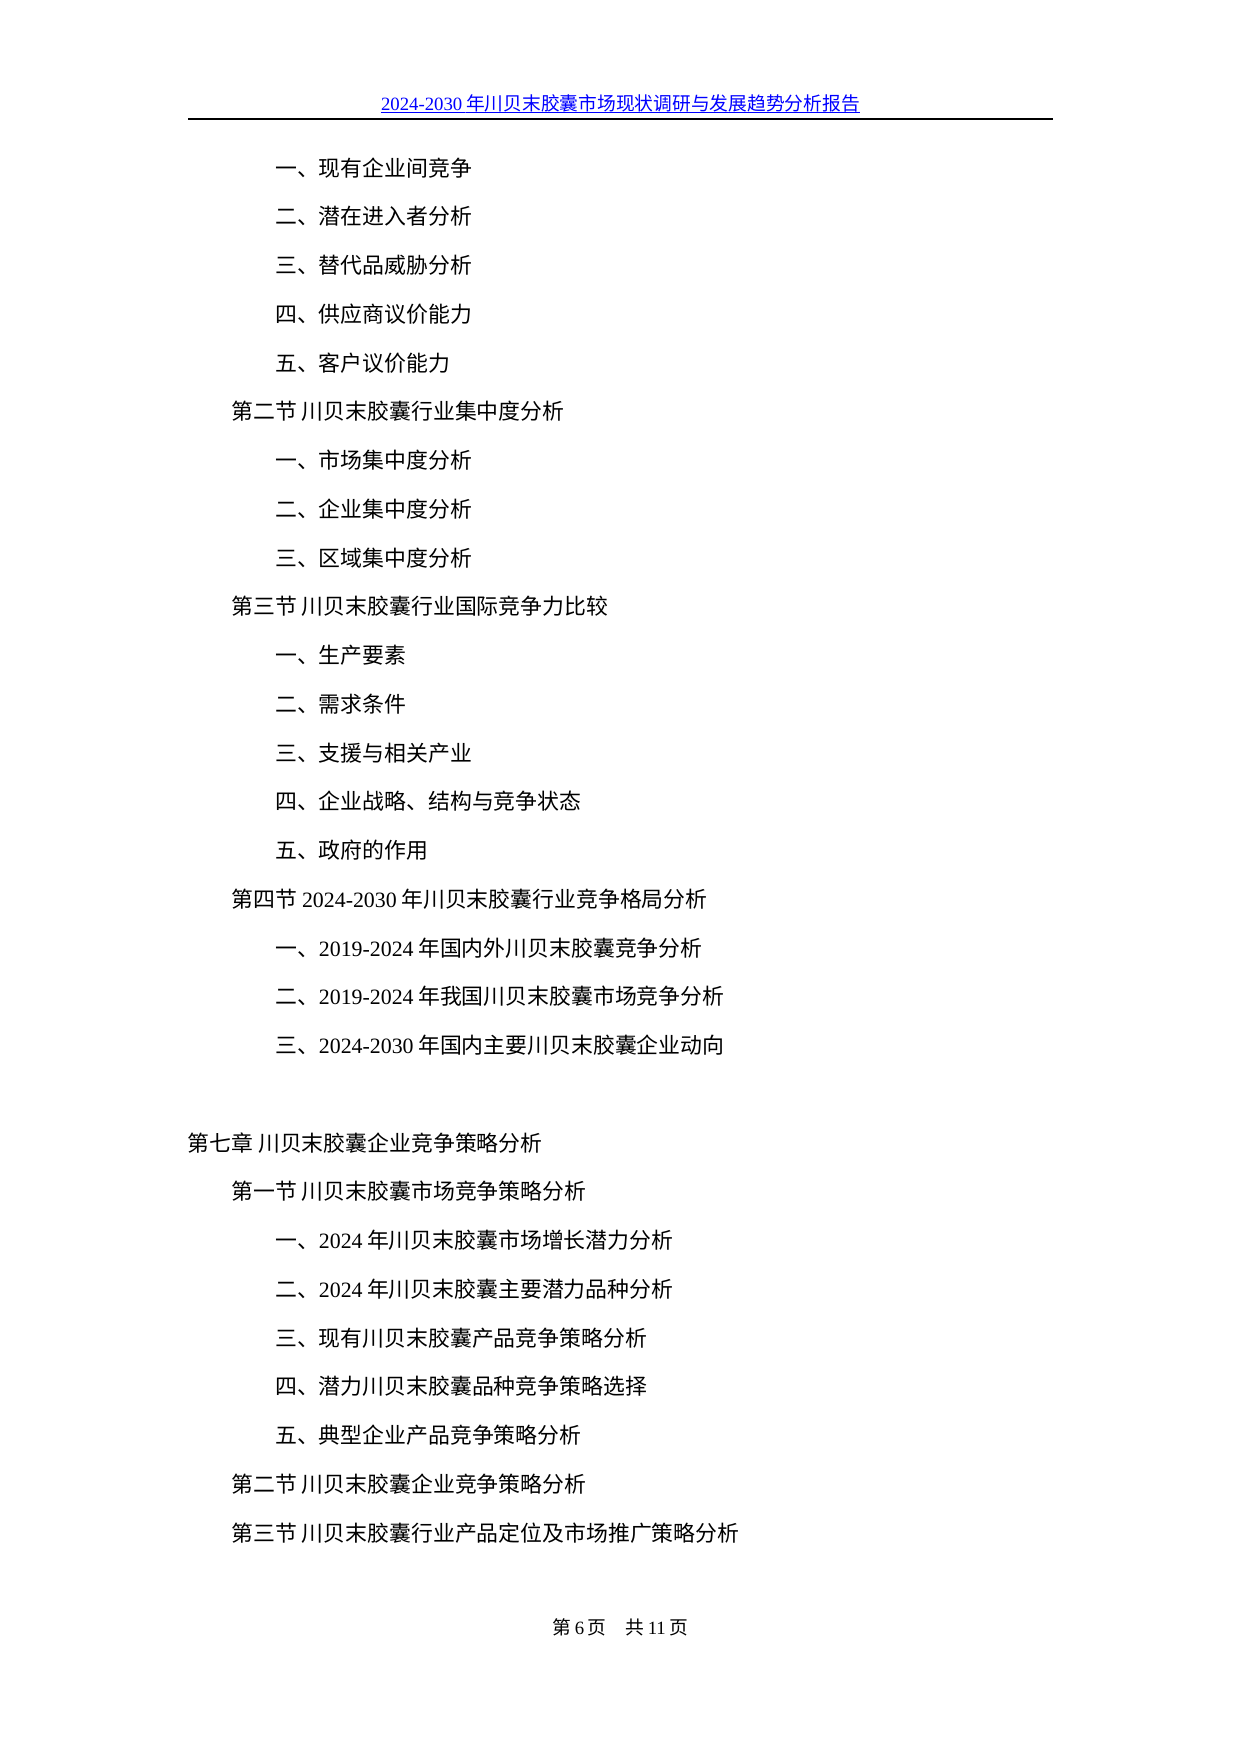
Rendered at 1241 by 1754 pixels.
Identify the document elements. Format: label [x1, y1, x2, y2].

text [187, 150, 1053, 1548]
